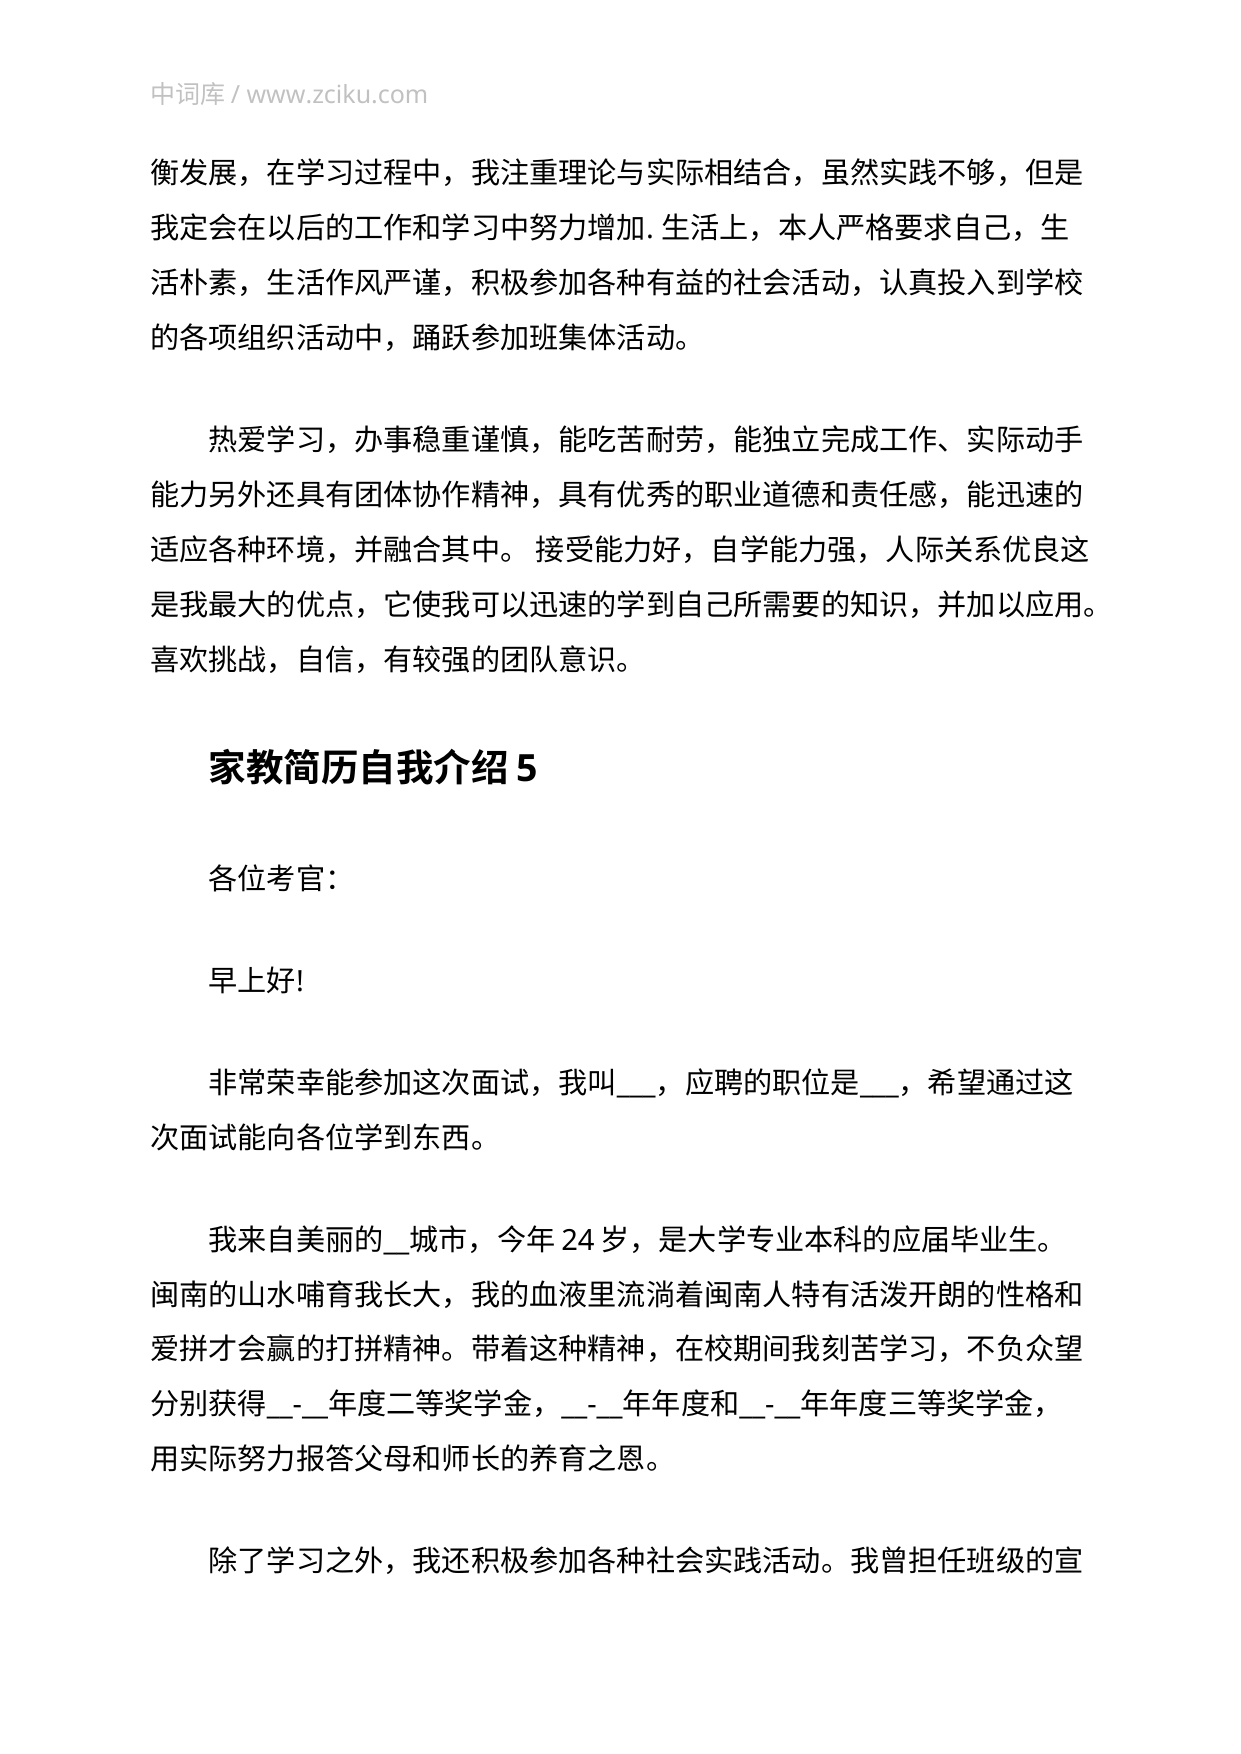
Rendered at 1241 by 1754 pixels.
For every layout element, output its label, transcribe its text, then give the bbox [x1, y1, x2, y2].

text 家教简历自我介绍5 [150, 738, 1090, 792]
text 各位考官： [150, 856, 1090, 898]
text 非常荣幸能参加这次面试，我叫___，应聘的职位是___，希望通过这次面试能向各位学到东西。 [150, 1059, 1090, 1157]
text 热爱学习，办事稳重谨慎，能吃苦耐劳，能独立完成工作、实际动手能力另外还具有团体协作精神，具有优秀的职业道德和责任感，能迅速的适应各种环境，并融合其中。 接受能力好，自学能力强，人际关系优良这是我最大的优点，它使我可以迅速的学到自己所需要的知识，并加以应用。喜欢挑战，自信，有较强的团队意识。 [150, 417, 1090, 678]
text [150, 1538, 1090, 1580]
text 我来自美丽的__城市，今年24岁，是大学专业本科的应届毕业生。闽南的山水哺育我长大，我的血液里流淌着闽南人特有活泼开朗的性格和爱拼才会赢的打拼精神。带着这种精神，在校期间我刻苦学习，不负众望分别获得__-__年度二等奖学金，__-__年年度和__-__年年度三等奖学金，用实际努力报答父母和师长的养育之恩。 [150, 1216, 1090, 1478]
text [150, 150, 1090, 357]
text 早上好! [150, 957, 1090, 1000]
